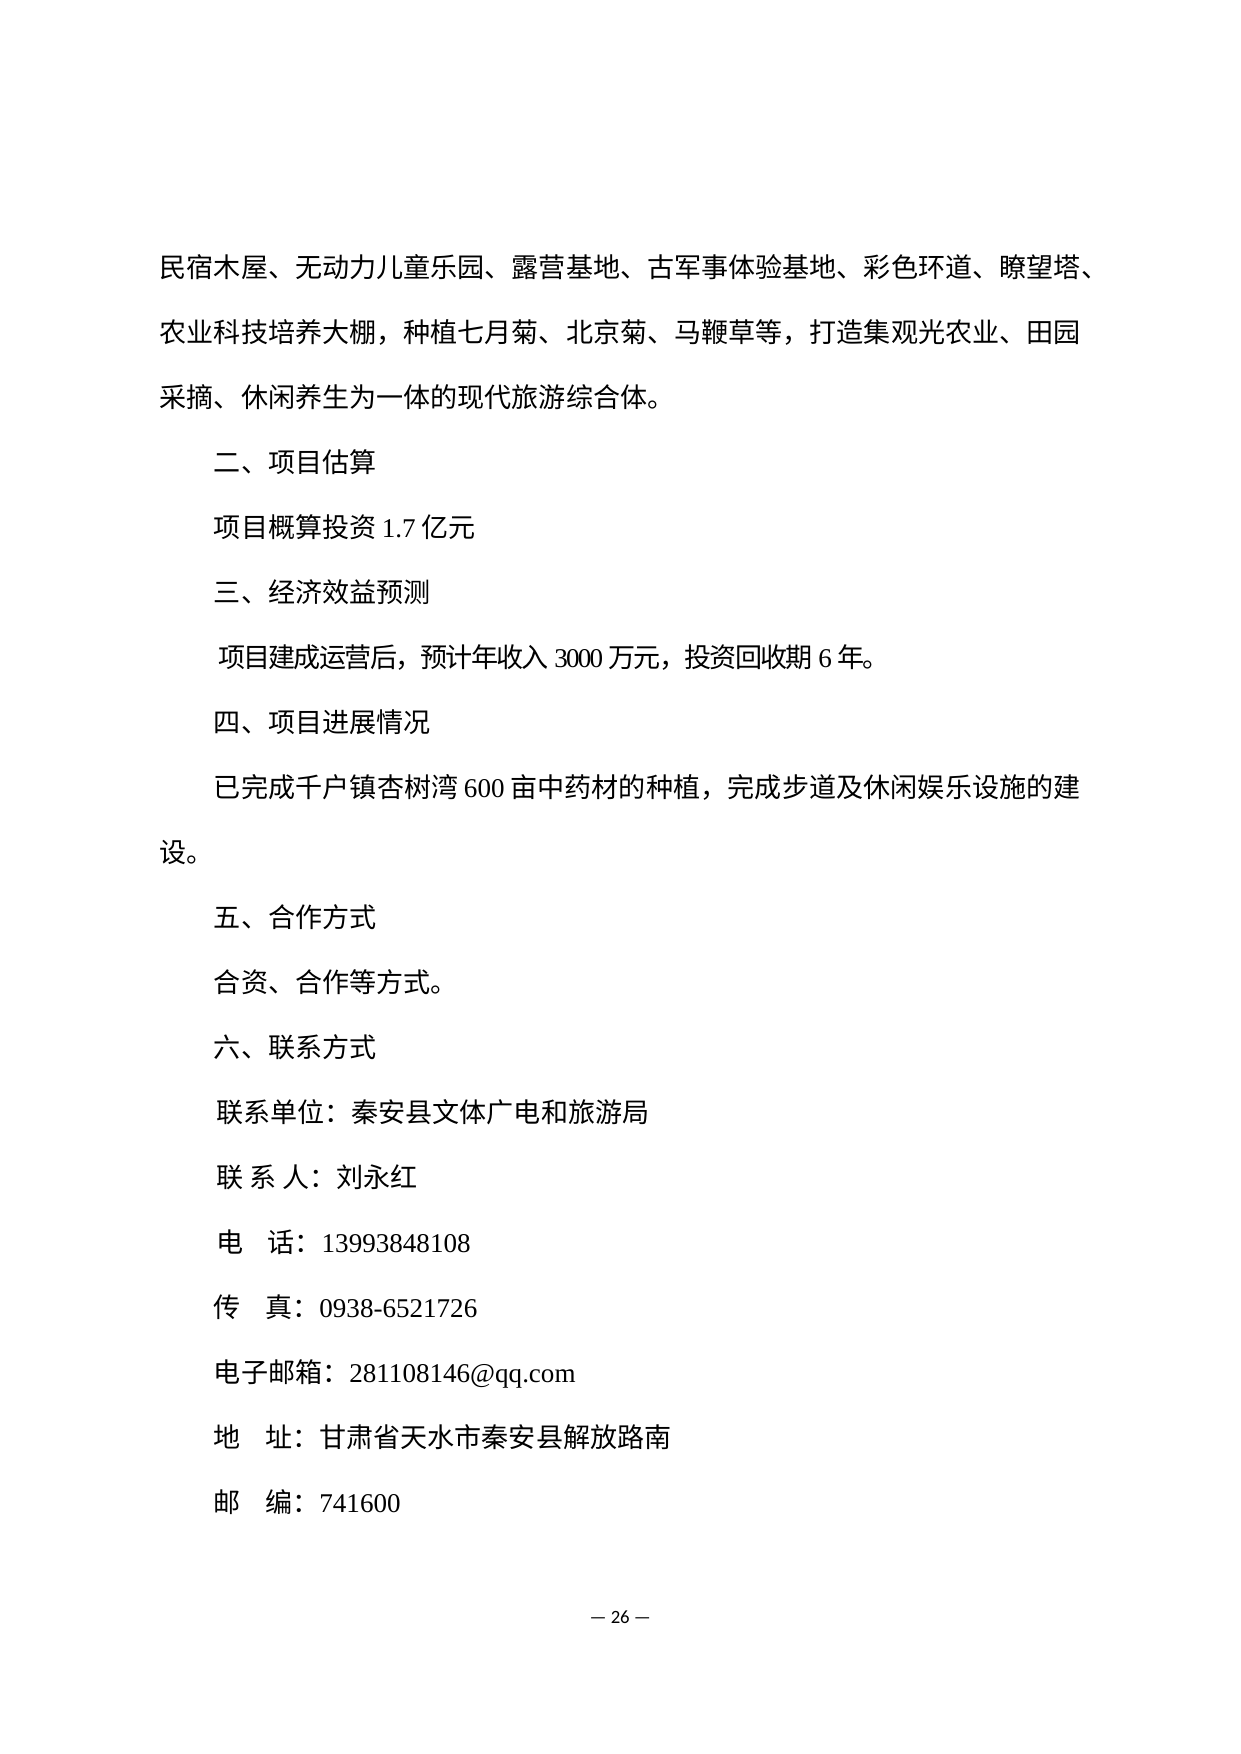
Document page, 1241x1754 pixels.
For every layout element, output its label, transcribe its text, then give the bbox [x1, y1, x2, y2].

text 项目建成运营后，预计年收入3000万元，投资回收期6年。 [159, 623, 1081, 688]
text 五、合作方式 [159, 883, 1081, 948]
text 电子邮箱：281108146@qq.com [159, 1338, 1081, 1403]
text 六、联系方式 [159, 1013, 1081, 1078]
text 已完成千户镇杏树湾600亩中药材的种植，完成步道及休闲娱乐设施的建设。 [159, 753, 1081, 883]
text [159, 233, 1081, 428]
text 项目概算投资1.7亿元 [159, 493, 1081, 558]
text 地 址：甘肃省天水市秦安县解放路南 [159, 1403, 1081, 1468]
text 电 话：13993848108 [159, 1208, 1081, 1273]
text 邮 编：741600 [159, 1468, 1081, 1533]
text 二、项目估算 [159, 428, 1081, 493]
text 传 真：0938-6521726 [159, 1273, 1081, 1338]
text 联 系 人：刘永红 [159, 1143, 1081, 1208]
text 合资、合作等方式。 [159, 948, 1081, 1013]
text 联系单位：秦安县文体广电和旅游局 [159, 1078, 1081, 1143]
text 三、经济效益预测 [159, 558, 1081, 623]
text 四、项目进展情况 [159, 688, 1081, 753]
